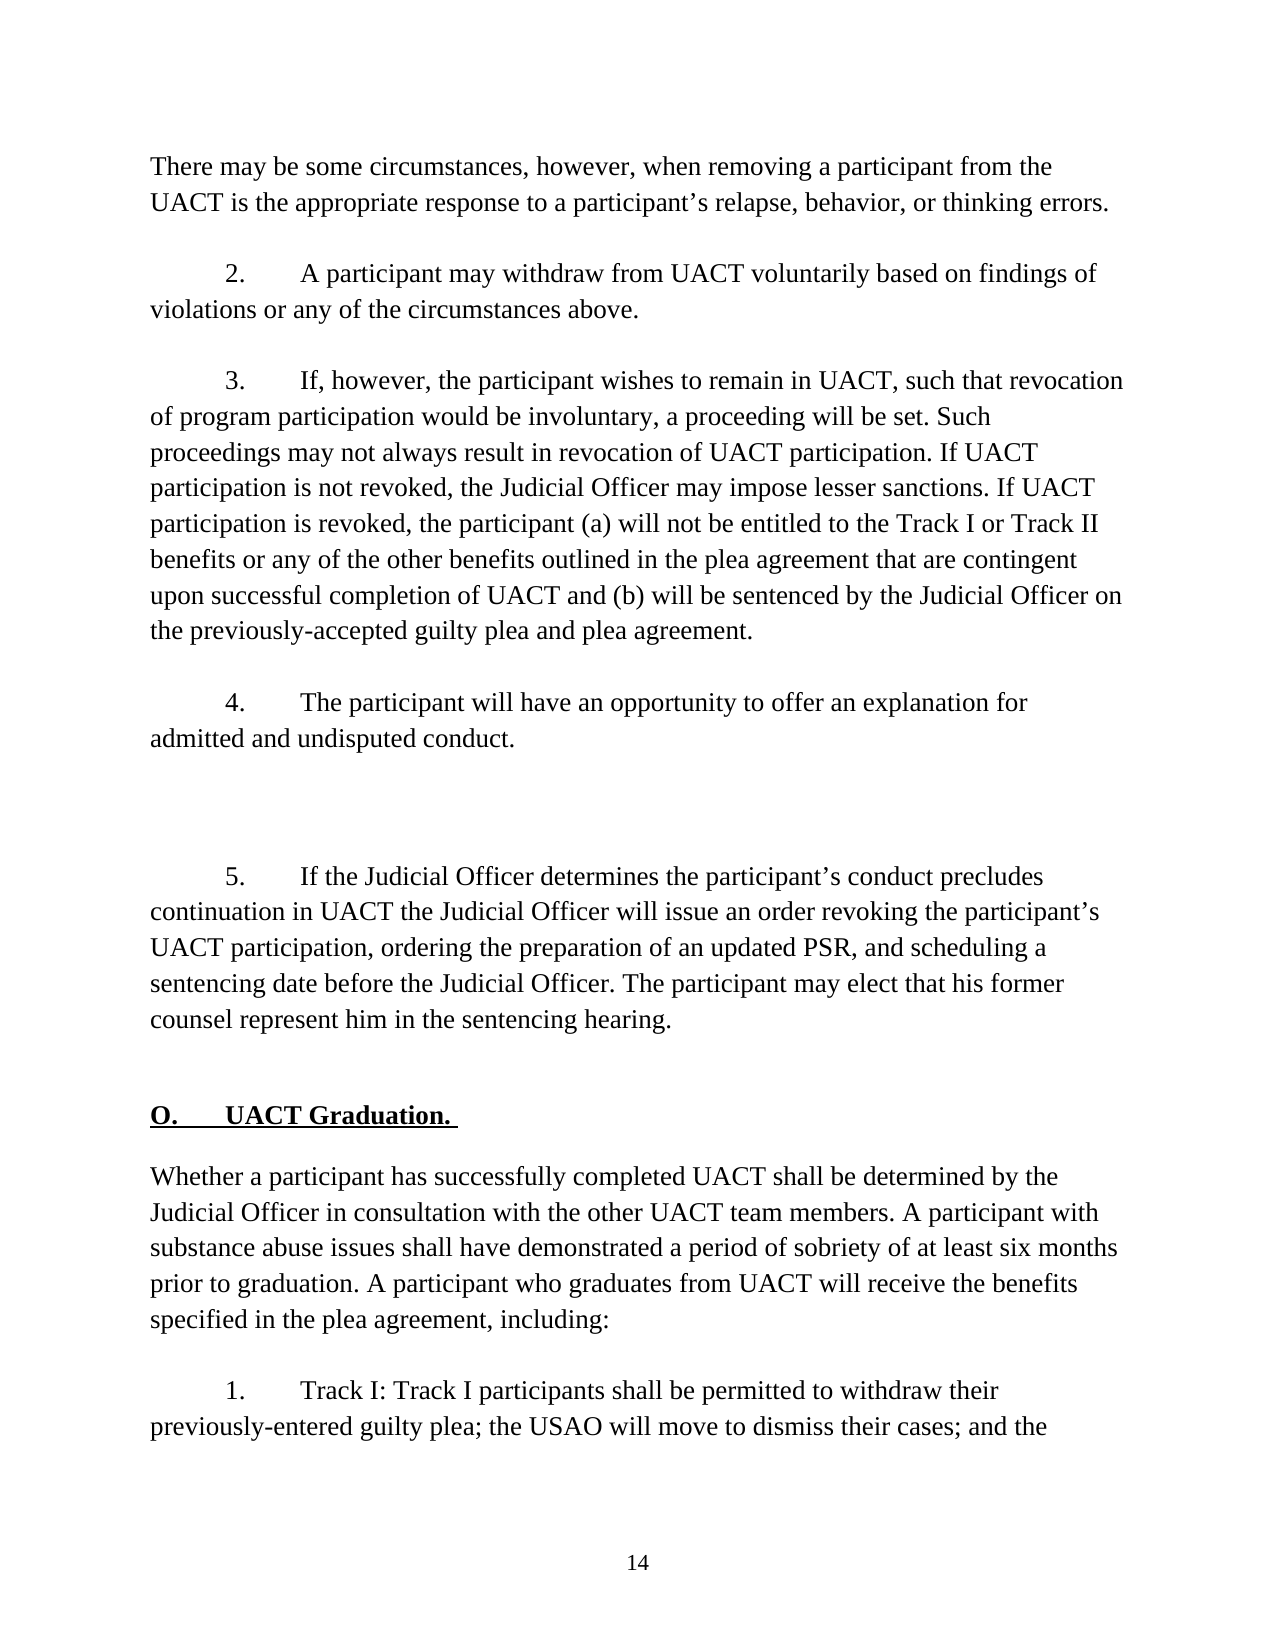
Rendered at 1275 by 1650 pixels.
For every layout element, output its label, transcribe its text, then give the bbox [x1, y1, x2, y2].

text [150, 150, 1125, 217]
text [150, 1374, 1125, 1441]
text 2. A participant may withdraw from UACT voluntarily based on findings of violations or any of the circumstances above. [150, 257, 1125, 324]
subtitle O. UACT Graduation. [150, 1099, 1125, 1130]
text 3. If, however, the participant wishes to remain in UACT, such that revocation of program participation would be involuntary, a proceeding will be set. Such proceedings may not always result in revocation of UACT participation. If UACT participation is not revoked, the Judicial Officer may impose lesser sanctions. If UACT participation is revoked, the participant (a) will not be entitled to the Track I or Track II benefits or any of the other benefits outlined in the plea agreement that are contingent upon successful completion of UACT and (b) will be sentenced by the Judicial Officer on the previously-accepted guilty plea and plea agreement. [150, 364, 1125, 646]
text 5. If the Judicial Officer determines the participant’s conduct precludes continuation in UACT the Judicial Officer will issue an order revoking the participant’s UACT participation, ordering the preparation of an updated PSR, and scheduling a sentencing date before the Judicial Officer. The participant may elect that his former counsel represent him in the sentencing hearing. [150, 860, 1125, 1034]
text Whether a participant has successfully completed UACT shall be determined by the Judicial Officer in consultation with the other UACT team members. A participant with substance abuse issues shall have demonstrated a period of sobriety of at least six months prior to graduation. A participant who graduates from UACT will receive the benefits specified in the plea agreement, including: [150, 1160, 1125, 1334]
text 4. The participant will have an opportunity to offer an explanation for admitted and undisputed conduct. [150, 686, 1125, 753]
